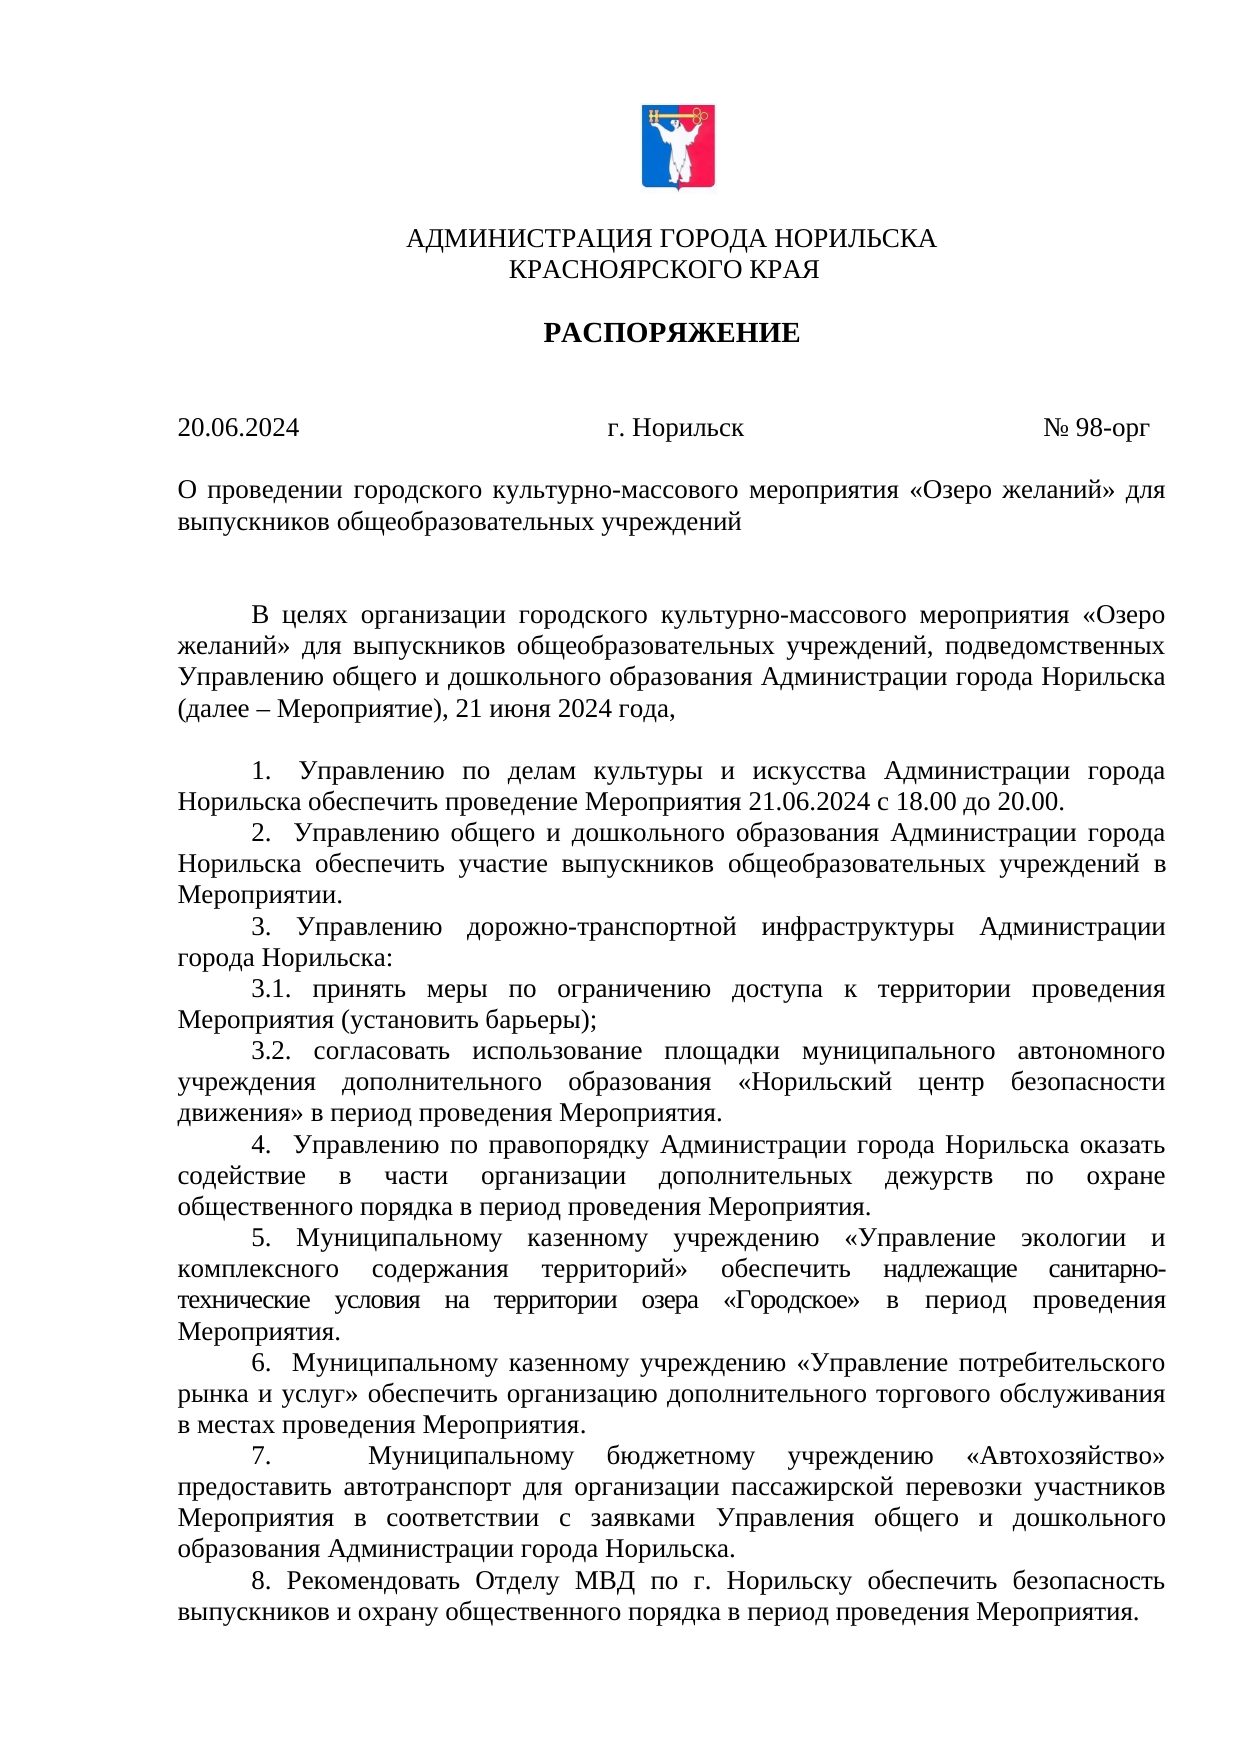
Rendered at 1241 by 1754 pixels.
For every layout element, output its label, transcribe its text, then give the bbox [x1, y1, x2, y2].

text АДМИНИСТРАЦИЯ ГОРОДА НОРИЛЬСКА [177, 224, 1167, 253]
text 6. Муниципальному казенному учреждению «Управление потребительского рынка и услуг» обеспечить организацию дополнительного торгового обслуживания в местах проведения Мероприятия. [177, 1346, 1167, 1439]
subtitle РАСПОРЯЖЕНИЕ [177, 316, 1167, 349]
text 3. Управлению дорожно-транспортной инфраструктуры Администрации города Норильска: [177, 910, 1167, 972]
text 3.2. согласовать использование площадки муниципального автономного учреждения дополнительного образования «Норильский центр безопасности движения» в период проведения Мероприятия. [177, 1034, 1167, 1128]
text В целях организации городского культурно-массового мероприятия «Озеро желаний» для выпускников общеобразовательных учреждений, подведомственных Управлению общего и дошкольного образования Администрации города Норильска (далее – Мероприятие), 21 июня 2024 года, [177, 598, 1167, 723]
text 5. Муниципальному казенному учреждению «Управление экологии и комплексного содержания территорий» обеспечить надлежащие санитарно-технические условия на территории озера «Городское» в период проведения Мероприятия. [177, 1221, 1167, 1346]
text 3.1. принять меры по ограничению доступа к территории проведения Мероприятия (установить барьеры); [177, 972, 1167, 1034]
text 4. Управлению по правопорядку Администрации города Норильска оказать содействие в части организации дополнительных дежурств по охране общественного порядка в период проведения Мероприятия. [177, 1128, 1167, 1221]
picture [640, 103, 717, 194]
text 7. Муниципальному бюджетному учреждению «Автохозяйство» предоставить автотранспорт для организации пассажирской перевозки участников Мероприятия в соответствии с заявками Управления общего и дошкольного образования Администрации города Норильска. [177, 1439, 1167, 1564]
text 20.06.2024 г. Норильск № 98-орг [177, 411, 1167, 442]
text КРАСНОЯРСКОГО КРАЯ [177, 253, 1167, 284]
list Управлению по делам культуры и искусства Администрации города Норильска обеспечить проведение Мероприятия 21.06.2024 с 18.00 до 20.00. [177, 754, 1167, 816]
text 2. Управлению общего и дошкольного образования Администрации города Норильска обеспечить участие выпускников общеобразовательных учреждений в Мероприятии. [177, 816, 1167, 910]
title О проведении городского культурно-массового мероприятия «Озеро желаний» для выпускников общеобразовательных учреждений [177, 474, 1167, 536]
text 8. Рекомендовать Отделу МВД по г. Норильску обеспечить безопасность выпускников и охрану общественного порядка в период проведения Мероприятия. [177, 1564, 1167, 1626]
